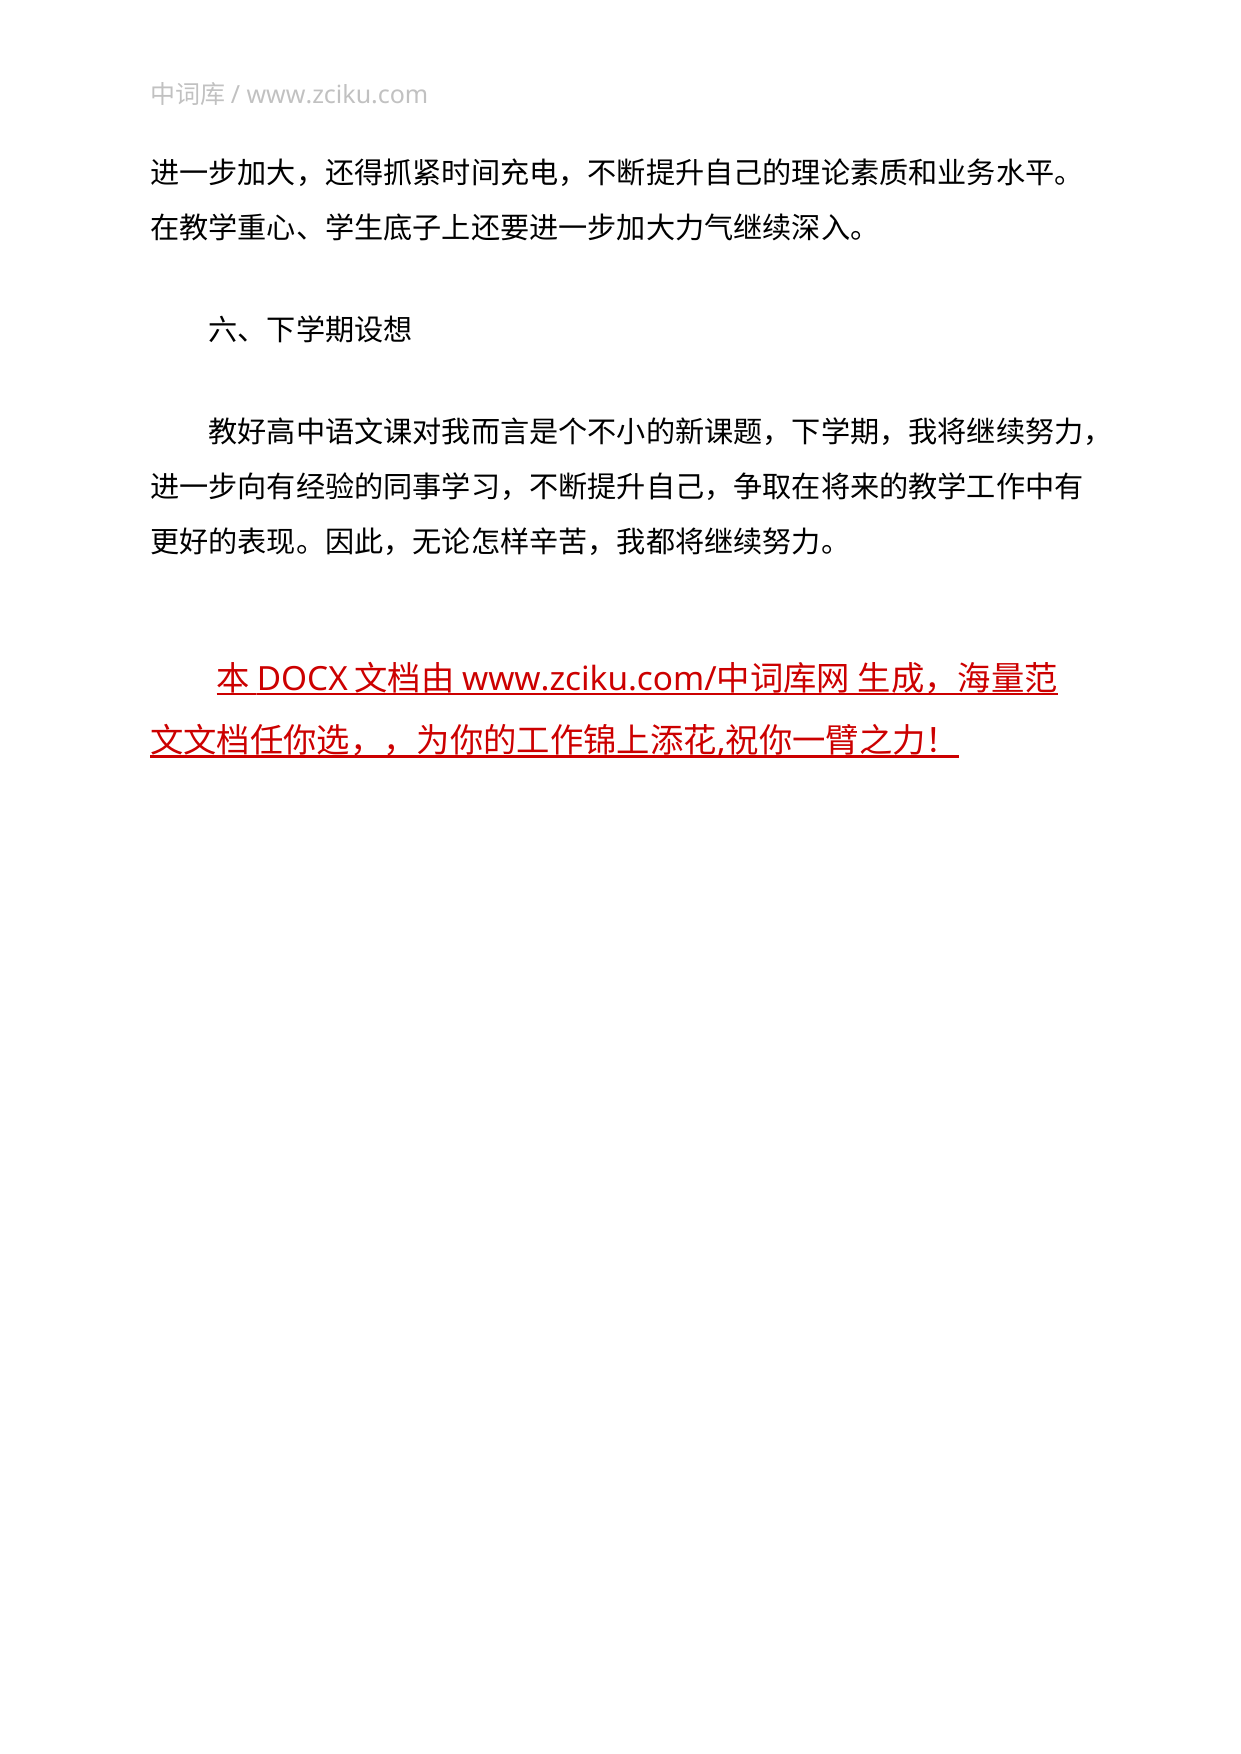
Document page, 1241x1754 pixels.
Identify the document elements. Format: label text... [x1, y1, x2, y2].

text 本DOCX文档由 www.zciku.com/中词库网 生成，海量范文文档任你选，，为你的工作锦上添花,祝你一臂之力！ [150, 651, 1090, 762]
text 六、下学期设想 [150, 307, 1090, 349]
text 教好高中语文课对我而言是个不小的新课题，下学期，我将继续努力，进一步向有经验的同事学习，不断提升自己，争取在将来的教学工作中有更好的表现。因此，无论怎样辛苦，我都将继续努力。 [150, 408, 1090, 561]
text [150, 150, 1090, 247]
